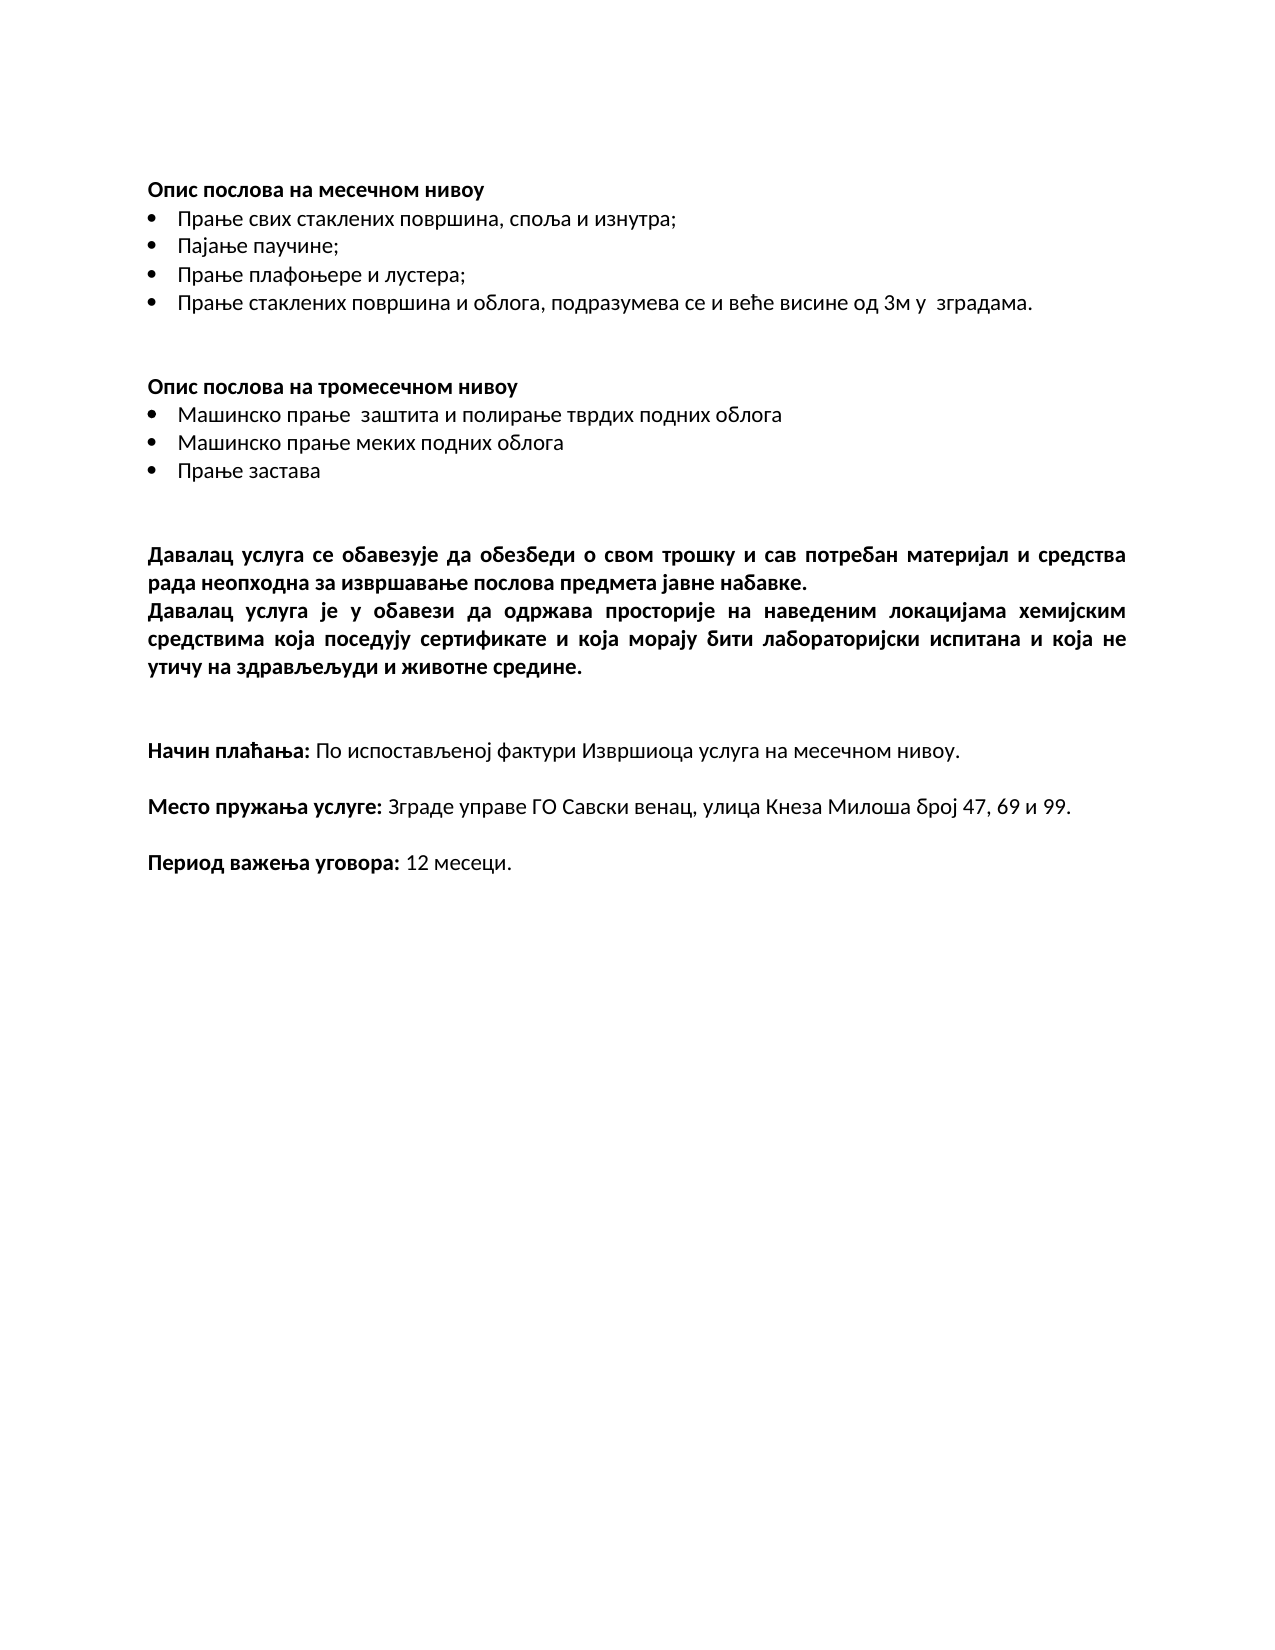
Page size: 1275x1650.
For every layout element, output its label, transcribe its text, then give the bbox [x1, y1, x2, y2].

text Опис послова на месечном нивоу [148, 176, 1127, 204]
list Прање стаклених површина и облога, подразумева се и веће висине од 3м у зградама. [148, 288, 1127, 316]
text Начин плаћања: По испостављеној фактури Извршиоца услуга на месечном нивоу. [148, 736, 1127, 764]
text Место пружања услуге: Зграде управе ГО Савски венац, улица Кнеза Милоша број 47, 69 и 99. [148, 792, 1127, 820]
list Прање свих стаклених површина, споља и изнутра; [148, 204, 1127, 232]
list Машинско прање заштита и полирање тврдих подних облога [148, 400, 1127, 428]
text Давалац услуга је у обавези да одржава просторије на наведеним локацијама хемијским средствима која поседују сертификате и која морају бити лабораторијски испитана и која не утичу на здрављељуди и животне средине. [148, 596, 1127, 680]
list Пајање паучине; [148, 232, 1127, 260]
text Период важења уговора: 12 месеци. [148, 848, 1127, 876]
list Машинско прање меких подних облога [148, 428, 1127, 456]
list Прање плафоњере и лустера; [148, 260, 1127, 288]
text Давалац услуга се обавезује да обезбеди о свом трошку и сав потребан материјал и средства рада неопходна за извршавање послова предмета јавне набавке. [148, 540, 1127, 596]
text Опис послова на тромесечном нивоу [148, 372, 1127, 400]
list Прање застава [148, 456, 1127, 484]
